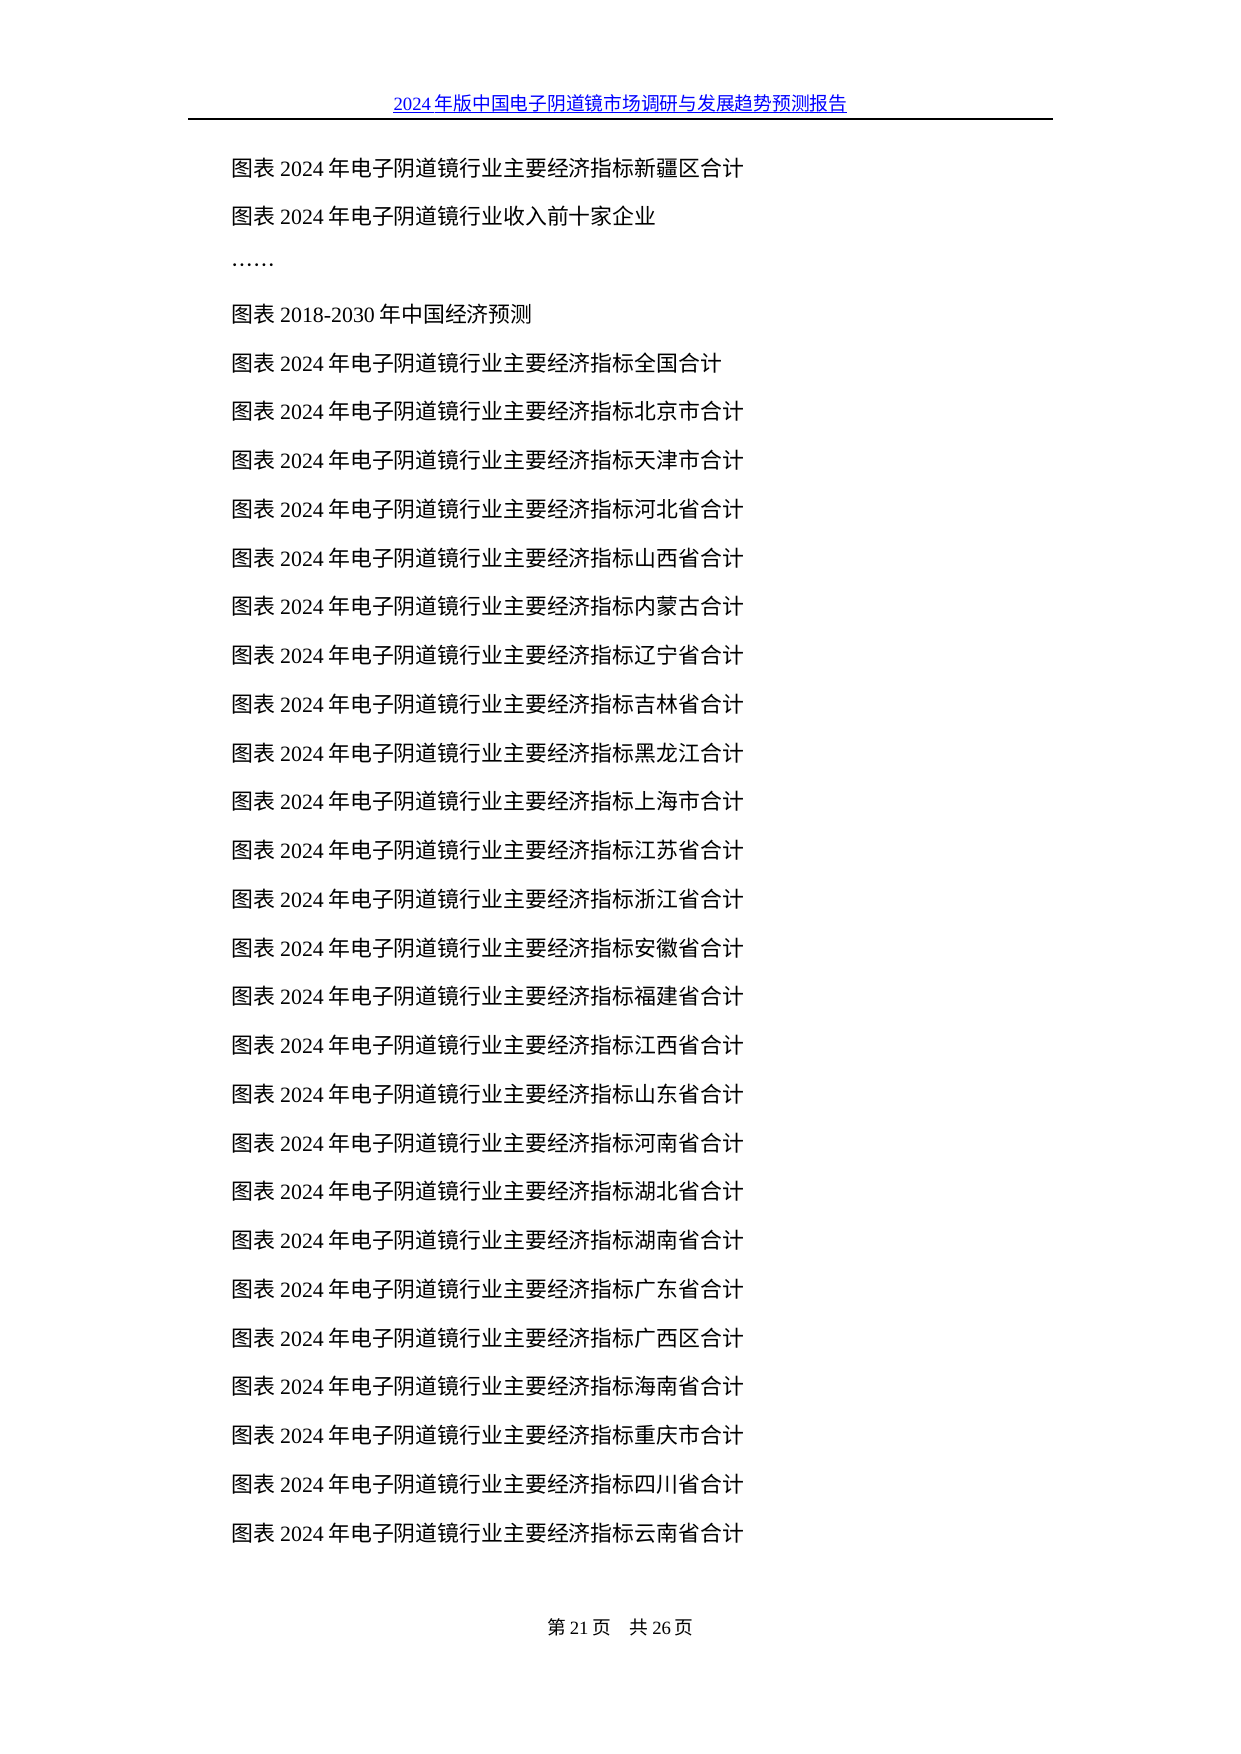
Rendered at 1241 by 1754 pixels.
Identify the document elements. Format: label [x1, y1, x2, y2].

text [187, 150, 1053, 1548]
